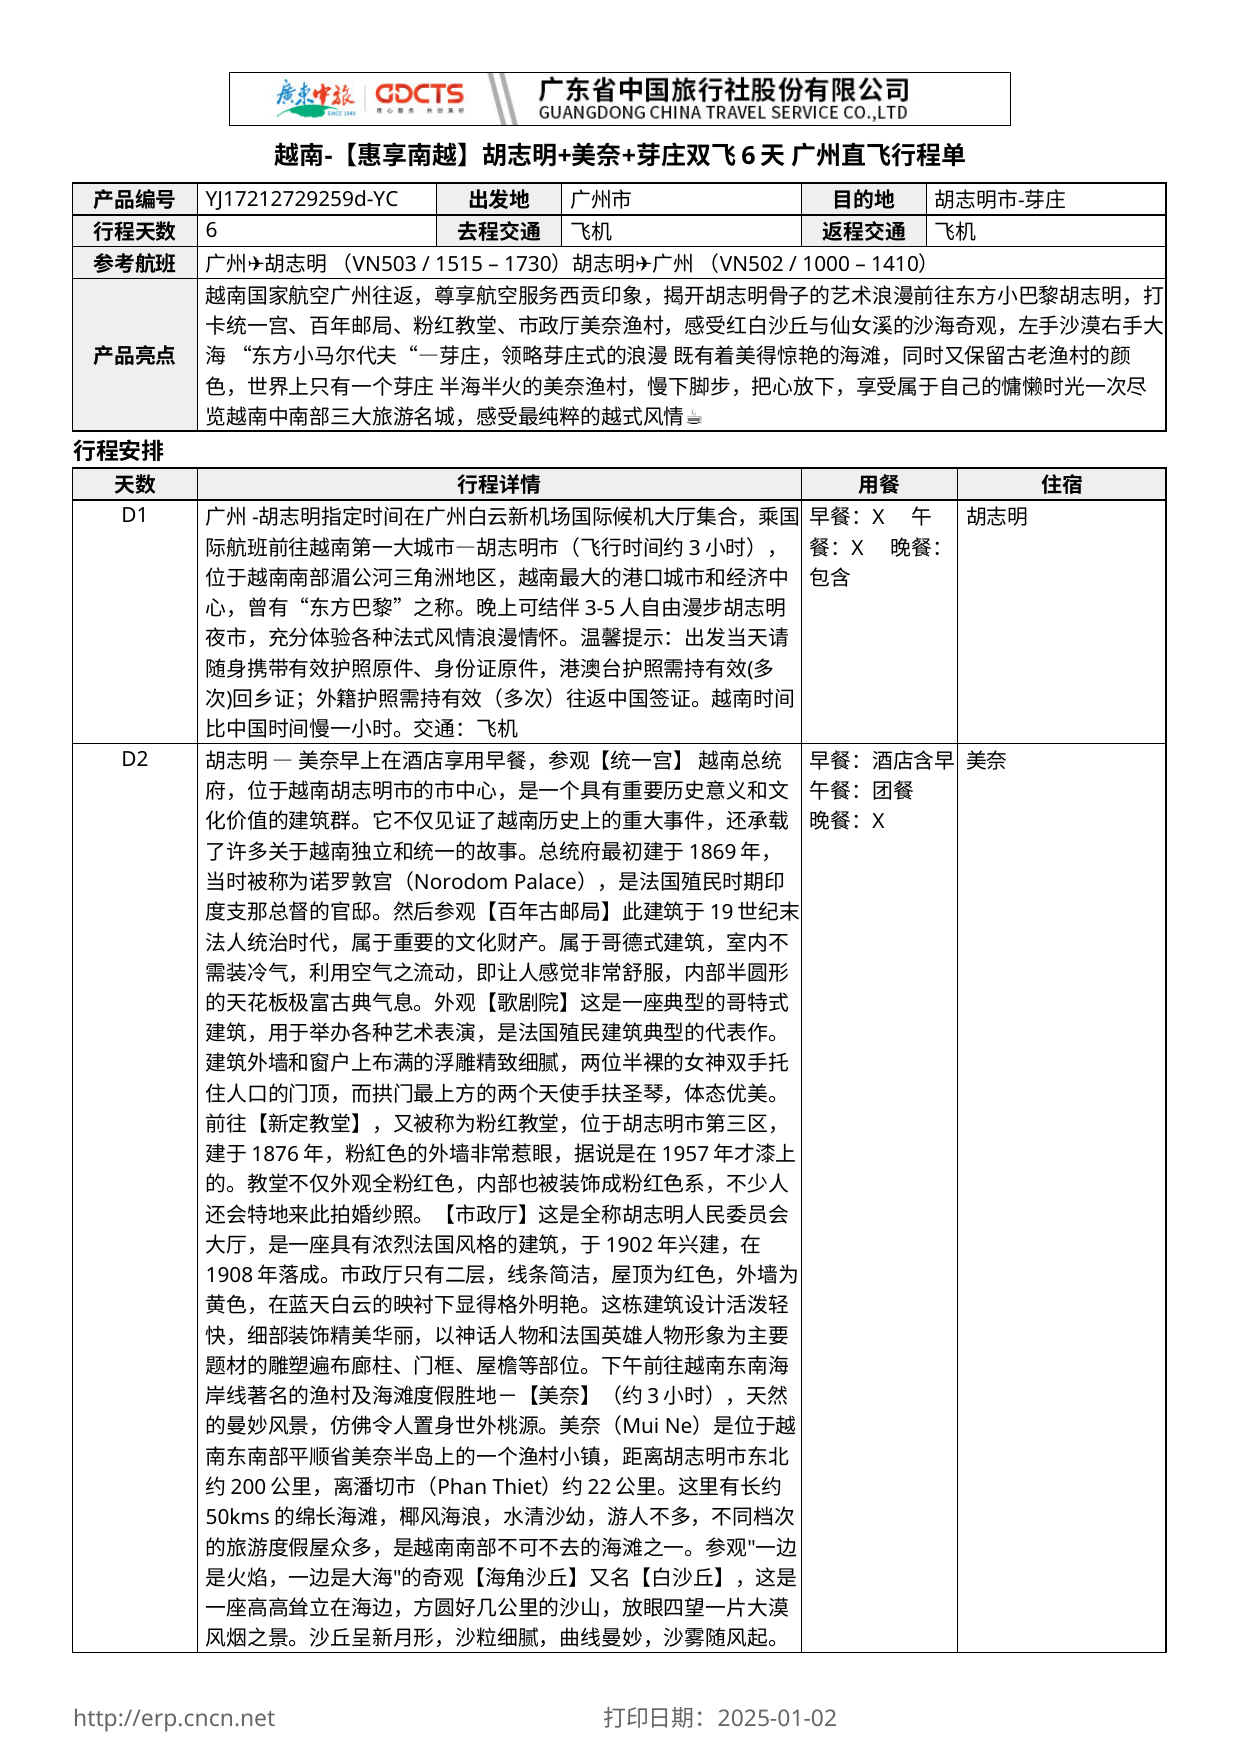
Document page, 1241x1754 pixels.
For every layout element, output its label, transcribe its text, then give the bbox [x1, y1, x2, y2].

table_cell 返程交通 [802, 216, 926, 246]
table_cell 早餐：酒店含早 午餐：团餐 晚餐：X [802, 744, 957, 1652]
table_cell 飞机 [562, 216, 801, 246]
table_header 天数 [73, 469, 197, 499]
table_header 用餐 [802, 469, 957, 499]
table_cell 胡志明 — 美奈 [198, 744, 801, 1652]
table_cell 飞机 [927, 216, 1165, 246]
text 越南-【惠享南越】胡志明+美奈+芽庄双飞6天 广州直飞行程单 [73, 136, 1167, 172]
table_cell 6 [198, 216, 436, 246]
table_header 目的地 [802, 184, 926, 214]
text 行程安排 [73, 433, 1167, 466]
table_cell D1 [73, 501, 197, 743]
table_header 产品编号 [73, 184, 197, 214]
table_header 胡志明市-芽庄 [927, 184, 1165, 214]
table_cell 去程交通 [437, 216, 561, 246]
table_cell 胡志明 [958, 501, 1165, 743]
table_header 行程详情 [198, 469, 801, 499]
table_cell D2 [73, 744, 197, 1652]
table_cell 产品亮点 [73, 279, 197, 430]
table_header 出发地 [437, 184, 561, 214]
table_cell 广州 -胡志明 [198, 501, 801, 743]
table_cell 越南国家航空广州往返，尊享航空服务 [198, 279, 1165, 430]
picture [230, 73, 1010, 125]
table_header YJ17212729259d-YC [198, 184, 436, 214]
table_cell 美奈 [958, 744, 1165, 1652]
table_header 广州市 [562, 184, 801, 214]
table_cell 参考航班 [73, 247, 197, 278]
table_header 住宿 [958, 469, 1165, 499]
table_cell 早餐：X 午餐：X 晚餐：包含 [802, 501, 957, 743]
table_cell 行程天数 [73, 216, 197, 246]
table_cell 广州✈胡志明 （VN503 / 1515 – 1730） [198, 247, 1165, 278]
